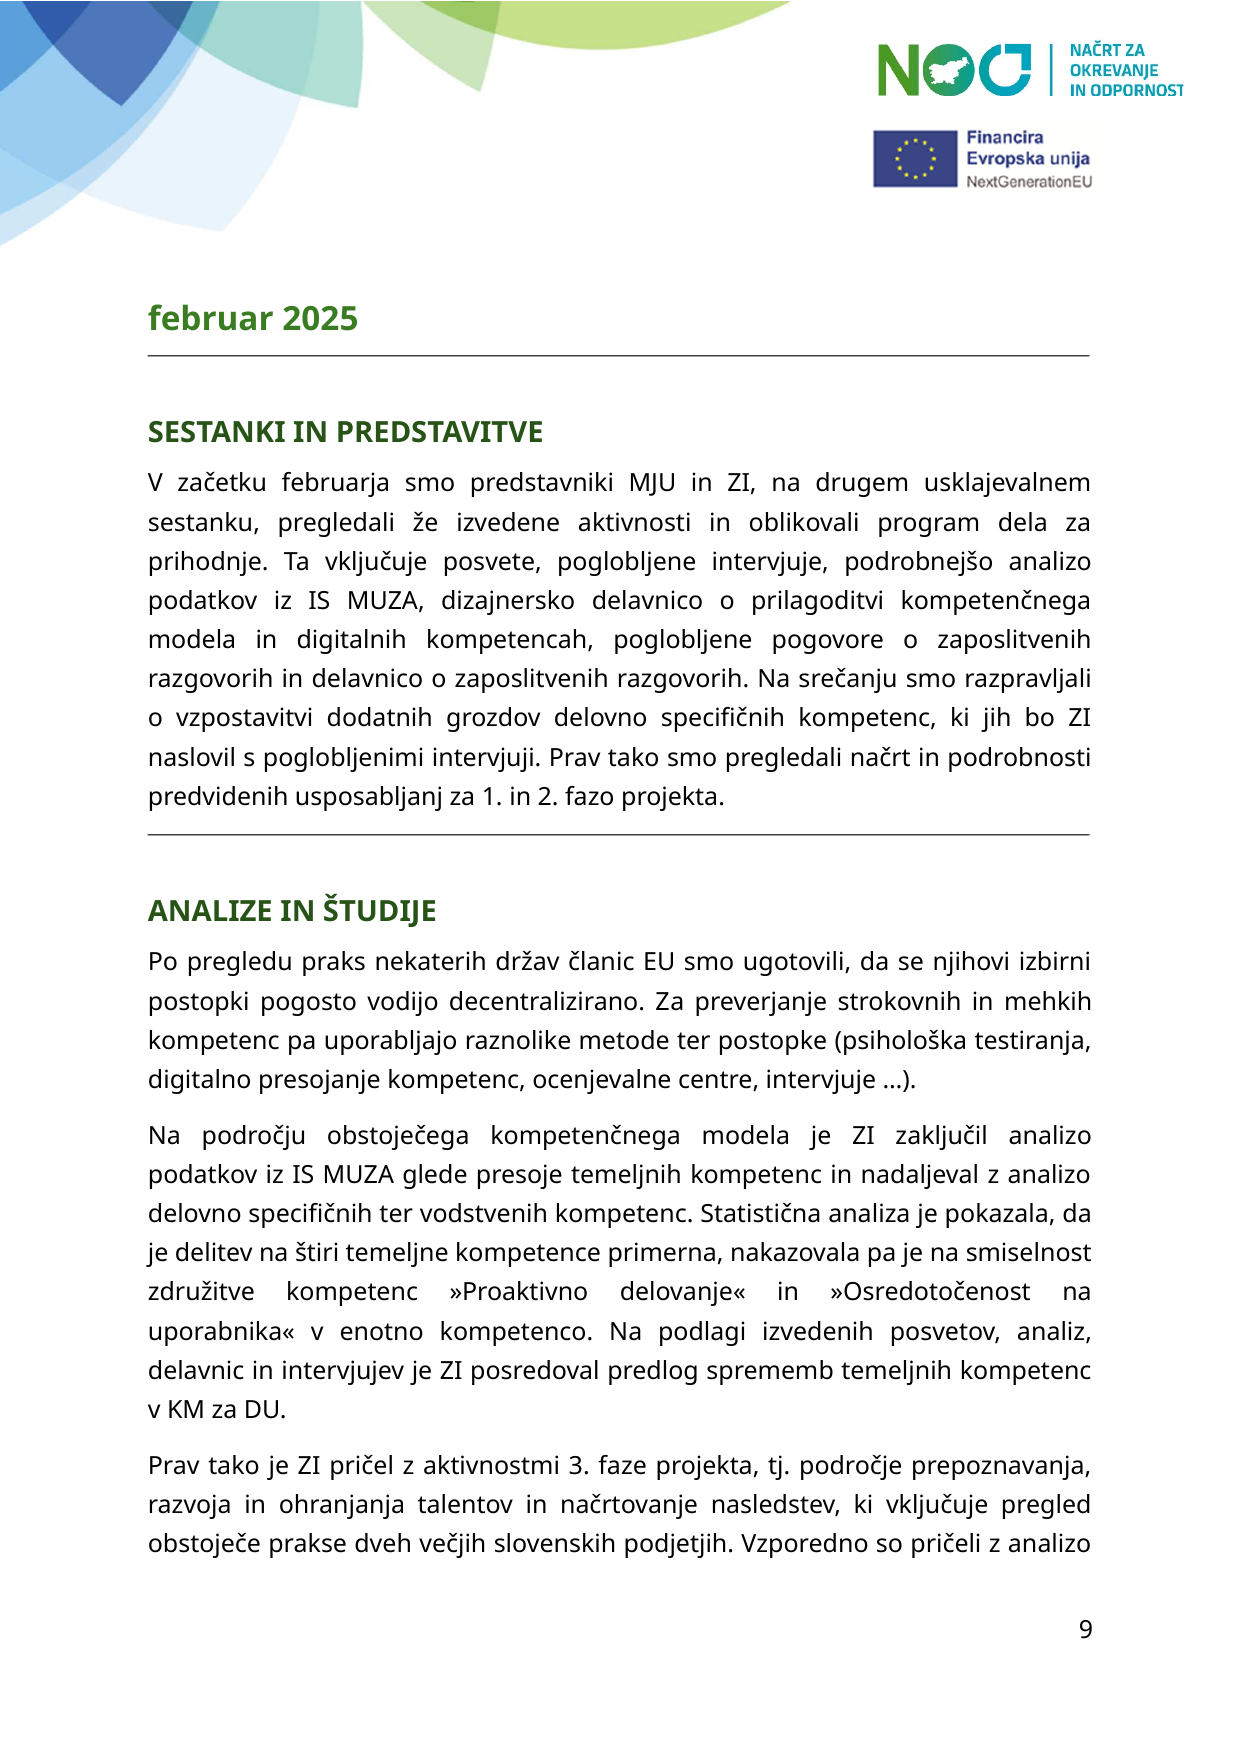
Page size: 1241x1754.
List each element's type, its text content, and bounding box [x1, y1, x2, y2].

text V začetku februarja smo predstavniki MJU in ZI, na drugem usklajevalnem sestanku, pregledali že izvedene aktivnosti in oblikovali program dela za prihodnje. Ta vključuje posvete, poglobljene intervjuje, podrobnejšo analizo podatkov iz IS MUZA, dizajnersko delavnico o prilagoditvi kompetenčnega modela in digitalnih kompetencah, poglobljene pogovore o zaposlitvenih razgovorih in delavnico o zaposlitvenih razgovorih. Na srečanju smo razpravljali o vzpostavitvi dodatnih grozdov delovno specifičnih kompetenc, ki jih bo ZI naslovil s poglobljenimi intervjuji. Prav tako smo pregledali načrt in podrobnosti predvidenih usposabljanj za 1. in 2. fazo projekta. [148, 465, 1093, 812]
picture [147, 834, 1093, 840]
text Po pregledu praks nekaterih držav članic EU smo ugotovili, da se njihovi izbirni postopki pogosto vodijo decentralizirano. Za preverjanje strokovnih in mehkih kompetenc pa uporabljajo raznolike metode ter postopke (psihološka testiranja, digitalno presojanje kompetenc, ocenjevalne centre, intervjuje …). [148, 944, 1093, 1096]
picture [877, 38, 1183, 95]
picture [147, 355, 1093, 361]
subtitle ANALIZE IN ŠTUDIJE [148, 890, 1093, 930]
picture [867, 121, 1106, 194]
text Na področju obstoječega kompetenčnega modela je ZI zaključil analizo podatkov iz IS MUZA glede presoje temeljnih kompetenc in nadaljeval z analizo delovno specifičnih ter vodstvenih kompetenc. Statistična analiza je pokazala, da je delitev na štiri temeljne kompetence primerna, nakazovala pa je na smiselnost združitve kompetenc »Proaktivno delovanje« in »Osredotočenost na uporabnika« v enotno kompetenco. Na podlagi izvedenih posvetov, analiz, delavnic in intervjujev je ZI posredoval predlog sprememb temeljnih kompetenc v KM za DU. [148, 1117, 1093, 1426]
subtitle SESTANKI IN PREDSTAVITVE [148, 411, 1093, 451]
picture [0, 1, 823, 250]
subtitle februar 2025 [148, 295, 1093, 340]
